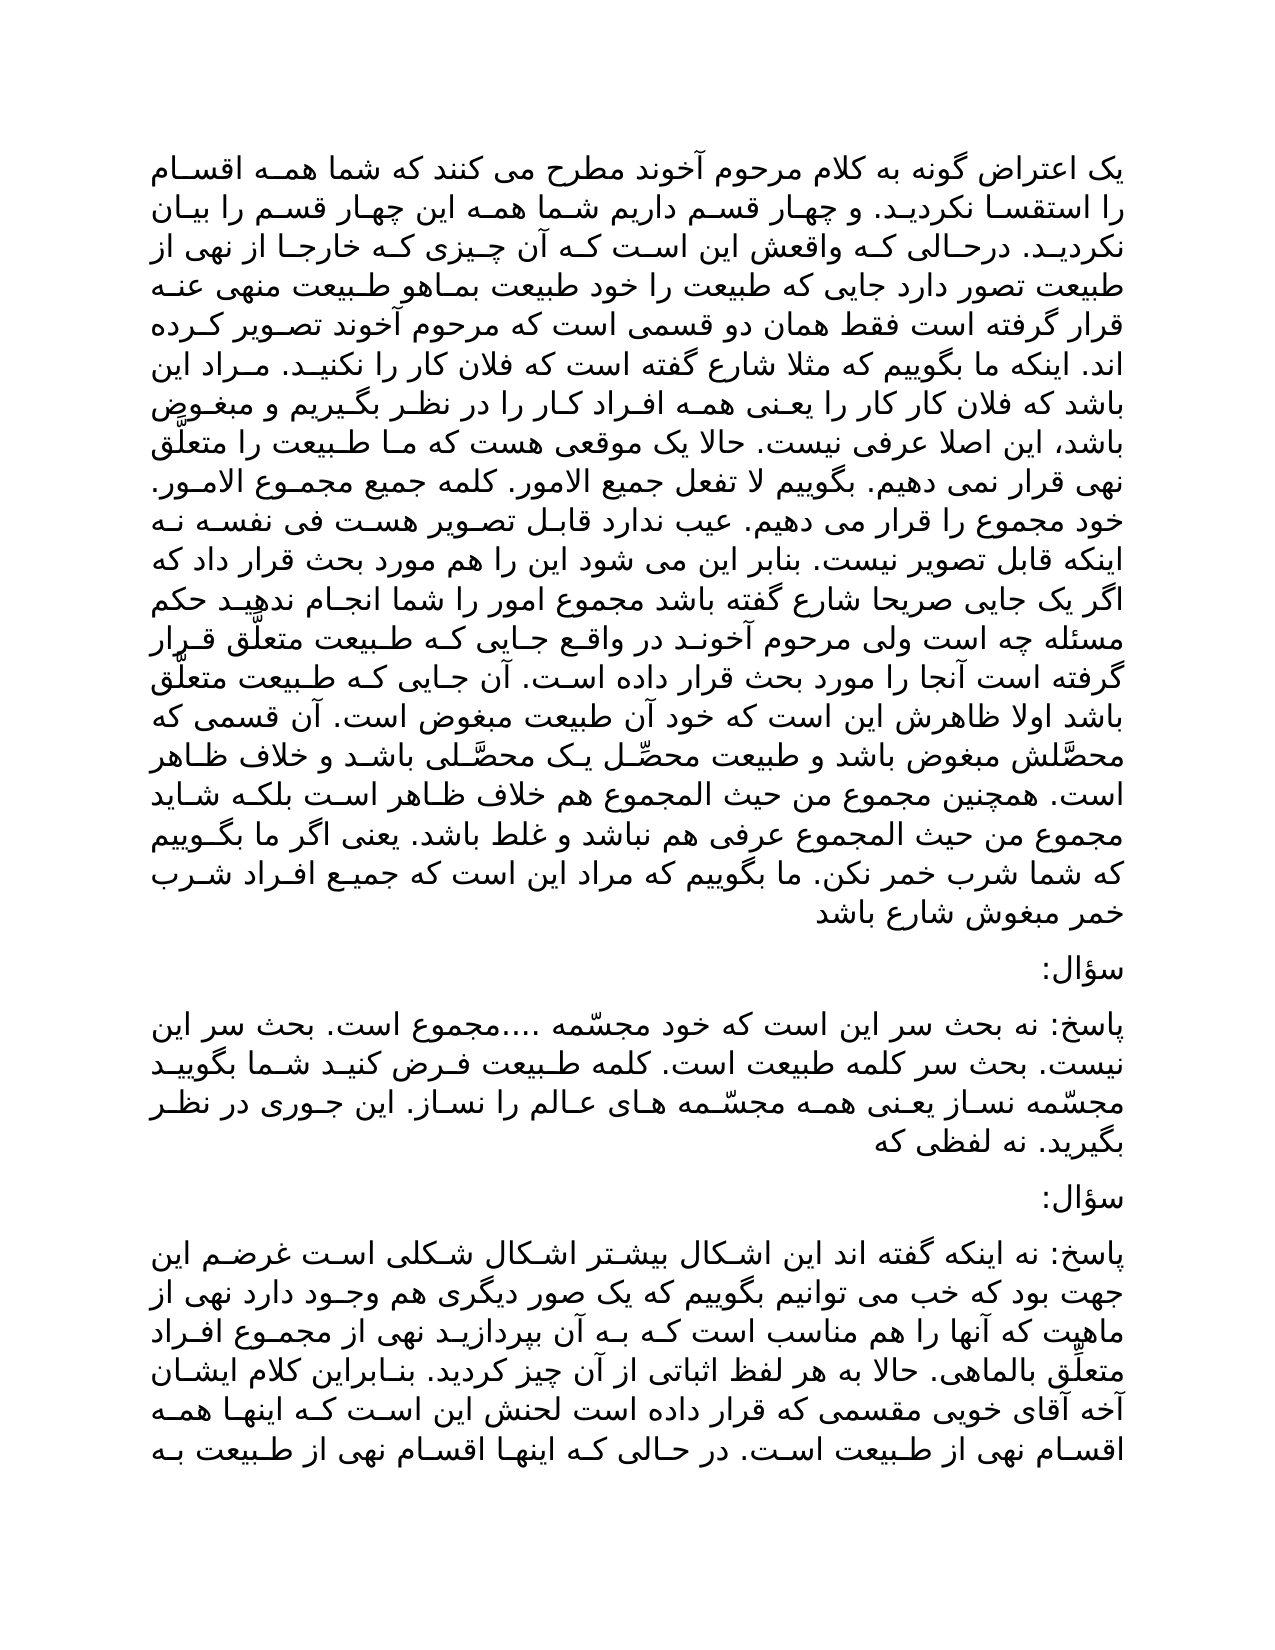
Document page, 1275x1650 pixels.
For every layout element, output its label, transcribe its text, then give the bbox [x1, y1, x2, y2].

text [150, 1235, 1125, 1467]
text پاسخ: نه بحث سر این است که خود مجسّمه ....مجموع است. بحث سر این نیست. بحث سر کلمه طبیعت است. کلمه طبیعت فرض کنید شما بگویید مجسّمه نساز یعنی همه مجسّمه های عالم را نساز. این جوری در نظر بگیرید. نه لفظی که [150, 1006, 1125, 1160]
text سؤال: [150, 1179, 1125, 1216]
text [150, 150, 1125, 931]
text سؤال: [150, 950, 1125, 986]
